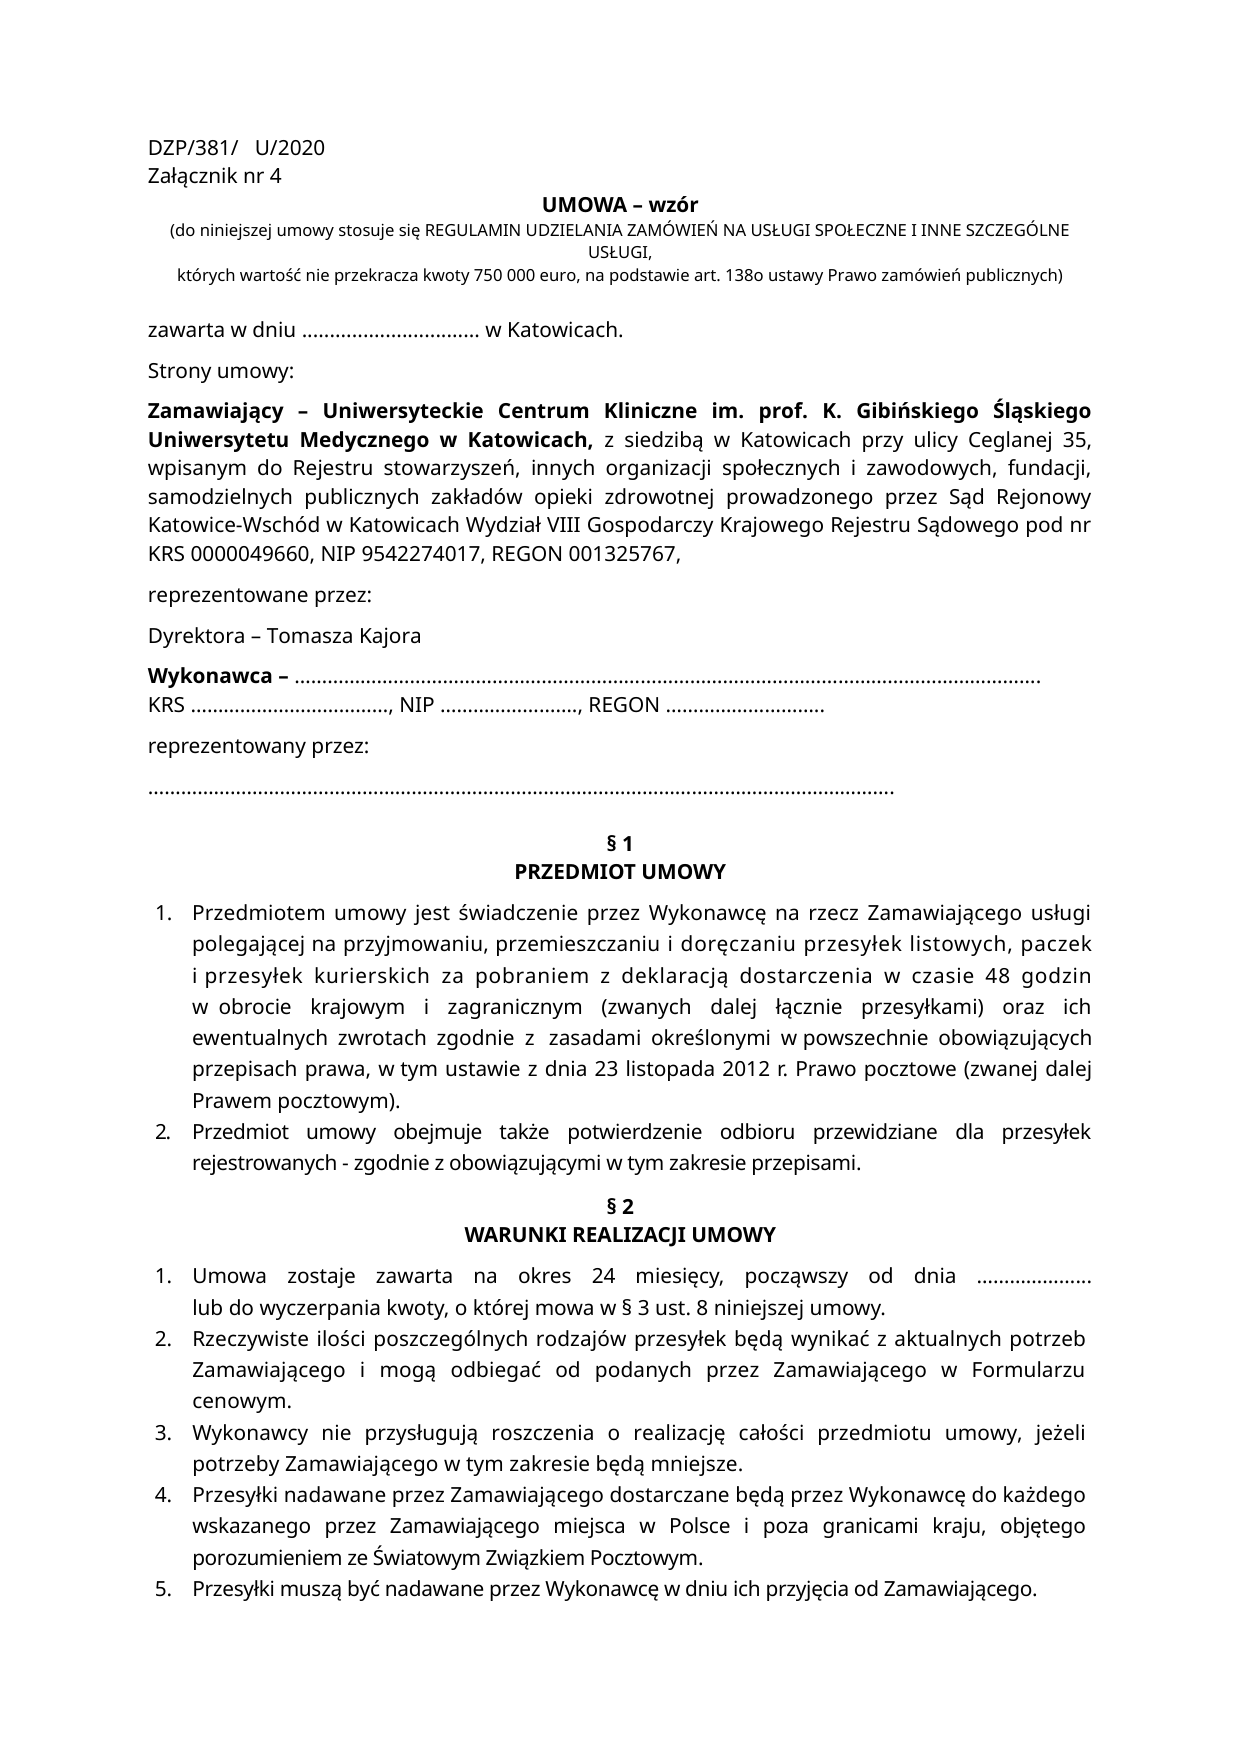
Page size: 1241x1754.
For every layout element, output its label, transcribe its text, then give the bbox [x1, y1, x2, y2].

text Dyrektora – Tomasza Kajora [148, 621, 1093, 649]
text § 1 [148, 829, 1093, 857]
list Umowa zostaje zawarta na okres 24 miesięcy, począwszy od dnia ………………... lub do wyczerpania kwoty, o której mowa w § 3 ust. 8 niniejszej umowy. [154, 1261, 1093, 1321]
list Przedmiotem umowy jest świadczenie przez Wykonawcę na rzecz Zamawiającego usługi polegającej na przyjmowaniu, przemieszczaniu i doręczaniu przesyłek listowych, paczek i przesyłek kurierskich za pobraniem z deklaracją dostarczenia w czasie 48 godzin w obrocie krajowym i zagranicznym (zwanych dalej łącznie przesyłkami) oraz ich ewentualnych zwrotach zgodnie z zasadami określonymi w powszechnie obowiązujących przepisach prawa, w tym ustawie z dnia 23 listopada 2012 r. Prawo pocztowe (zwanej dalej Prawem pocztowym). [155, 898, 1093, 1114]
list Przedmiot umowy obejmuje także potwierdzenie odbioru przewidziane dla przesyłek rejestrowanych - zgodnie z obowiązującymi w tym zakresie przepisami. [155, 1117, 1091, 1177]
text których wartość nie przekracza kwoty 750 000 euro, na podstawie art. 138o ustawy Prawo zamówień publicznych) [148, 264, 1093, 286]
list Rzeczywiste ilości poszczególnych rodzajów przesyłek będą wynikać z aktualnych potrzeb Zamawiającego i mogą odbiegać od podanych przez Zamawiającego w Formularzu cenowym. [154, 1324, 1087, 1415]
list Przesyłki nadawane przez Zamawiającego dostarczane będą przez Wykonawcę do każdego wskazanego przez Zamawiającego miejsca w Polsce i poza granicami kraju, objętego porozumieniem ze Światowym Związkiem Pocztowym. [154, 1480, 1087, 1571]
text DZP/381/ U/2020 [148, 133, 1093, 161]
text (do niniejszej umowy stosuje się REGULAMIN UDZIELANIA ZAMÓWIEŃ NA USŁUGI SPOŁECZNE I INNE SZCZEGÓLNE USŁUGI, [148, 218, 1093, 264]
text WARUNKI REALIZACJI UMOWY [148, 1220, 1093, 1249]
text § 2 [148, 1192, 1093, 1220]
text reprezentowany przez: [148, 731, 1093, 759]
text Strony umowy: [148, 356, 1093, 384]
text Wykonawca – ………………………………………………………………………………………………………………………. [148, 662, 1093, 690]
text KRS ………………………………, NIP ……………………., REGON ……………………….. [148, 690, 1093, 718]
list Przesyłki muszą być nadawane przez Wykonawcę w dniu ich przyjęcia od Zamawiającego. [154, 1574, 1087, 1602]
text reprezentowane przez: [148, 580, 1093, 608]
text Załącznik nr 4 [148, 161, 1093, 190]
text zawarta w dniu ................................ w Katowicach. [148, 315, 1093, 343]
text PRZEDMIOT UMOWY [148, 857, 1093, 886]
text ………………………………………………………………………………………………………………………. [148, 772, 1093, 800]
text UMOWA – wzór [148, 190, 1093, 218]
list Wykonawcy nie przysługują roszczenia o realizację całości przedmiotu umowy, jeżeli potrzeby Zamawiającego w tym zakresie będą mniejsze. [154, 1418, 1087, 1477]
text Zamawiający – Uniwersyteckie Centrum Kliniczne im. prof. K. Gibińskiego Śląskiego Uniwersytetu Medycznego w Katowicach, z siedzibą w Katowicach przy ulicy Ceglanej 35, wpisanym do Rejestru stowarzyszeń, innych organizacji społecznych i zawodowych, fundacji, samodzielnych publicznych zakładów opieki zdrowotnej prowadzonego przez Sąd Rejonowy Katowice-Wschód w Katowicach Wydział VIII Gospodarczy Krajowego Rejestru Sądowego pod nr KRS 0000049660, NIP 9542274017, REGON 001325767, [148, 397, 1093, 567]
